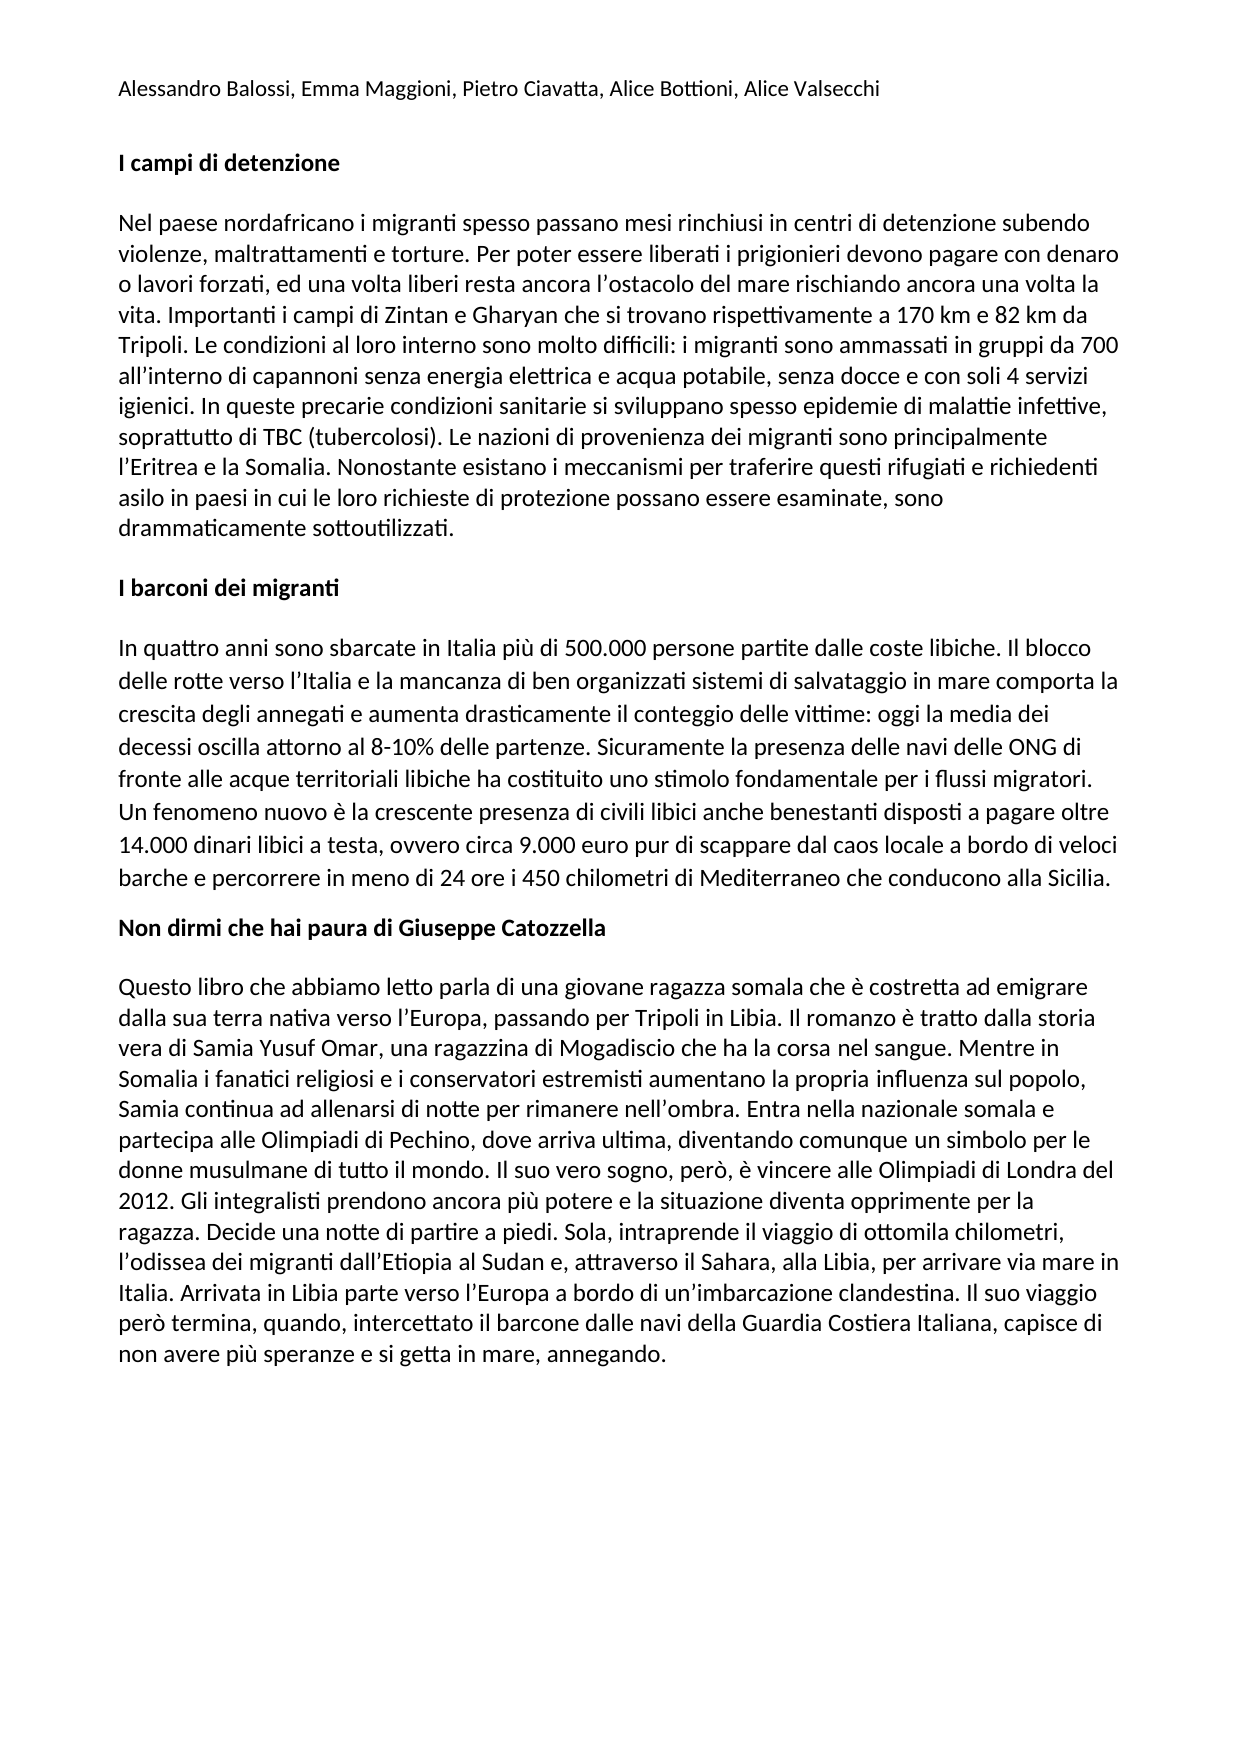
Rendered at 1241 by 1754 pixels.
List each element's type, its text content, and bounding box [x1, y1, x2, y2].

text I barconi dei migranti [118, 572, 1122, 603]
text Nel paese nordafricano i migranti spesso passano mesi rinchiusi in centri di detenzione subendo violenze, maltrattamenti e torture. Per poter essere liberati i prigionieri devono pagare con denaro o lavori forzati, ed una volta liberi resta ancora l’ostacolo del mare rischiando ancora una volta la vita. Importanti i campi di Zintan e Gharyan che si trovano rispettivamente a 170 km e 82 km da Tripoli. Le condizioni al loro interno sono molto difficili: i migranti sono ammassati in gruppi da 700 all’interno di capannoni senza energia elettrica e acqua potabile, senza docce e con soli 4 servizi igienici. In queste precarie condizioni sanitarie si sviluppano spesso epidemie di malattie infettive, soprattutto di TBC (tubercolosi). Le nazioni di provenienza dei migranti sono principalmente l’Eritrea e la Somalia. Nonostante esistano i meccanismi per traferire questi rifugiati e richiedenti asilo in paesi in cui le loro richieste di protezione possano essere esaminate, sono drammaticamente sottoutilizzati. [118, 207, 1122, 543]
text In quattro anni sono sbarcate in Italia più di 500.000 persone partite dalle coste libiche. Il blocco delle rotte verso l’Italia e la mancanza di ben organizzati sistemi di salvataggio in mare comporta la crescita degli annegati e aumenta drasticamente il conteggio delle vittime: oggi la media dei decessi oscilla attorno al 8-10% delle partenze. Sicuramente la presenza delle navi delle ONG di fronte alle acque territoriali libiche ha costituito uno stimolo fondamentale per i flussi migratori. Un fenomeno nuovo è la crescente presenza di civili libici anche benestanti disposti a pagare oltre 14.000 dinari libici a testa, ovvero circa 9.000 euro pur di scappare dal caos locale a bordo di veloci barche e percorrere in meno di 24 ore i 450 chilometri di Mediterraneo che conducono alla Sicilia. [118, 632, 1122, 893]
text Questo libro che abbiamo letto parla di una giovane ragazza somala che è costretta ad emigrare dalla sua terra nativa verso l’Europa, passando per Tripoli in Libia. Il romanzo è tratto dalla storia vera di Samia Yusuf Omar, una ragazzina di Mogadiscio che ha la corsa nel sangue. Mentre in Somalia i fanatici religiosi e i conservatori estremisti aumentano la propria influenza sul popolo, Samia continua ad allenarsi di notte per rimanere nell’ombra. Entra nella nazionale somala e partecipa alle Olimpiadi di Pechino, dove arriva ultima, diventando comunque un simbolo per le donne musulmane di tutto il mondo. Il suo vero sogno, però, è vincere alle Olimpiadi di Londra del 2012. Gli integralisti prendono ancora più potere e la situazione diventa opprimente per la ragazza. Decide una notte di partire a piedi. Sola, intraprende il viaggio di ottomila chilometri, l’odissea dei migranti dall’Etiopia al Sudan e, attraverso il Sahara, alla Libia, per arrivare via mare in Italia. Arrivata in Libia parte verso l’Europa a bordo di un’imbarcazione clandestina. Il suo viaggio però termina, quando, intercettato il barcone dalle navi della Guardia Costiera Italiana, capisce di non avere più speranze e si getta in mare, annegando. [118, 972, 1122, 1368]
text I campi di detenzione [118, 148, 1122, 178]
text Non dirmi che hai paura di Giuseppe Catozzella [118, 912, 1122, 942]
